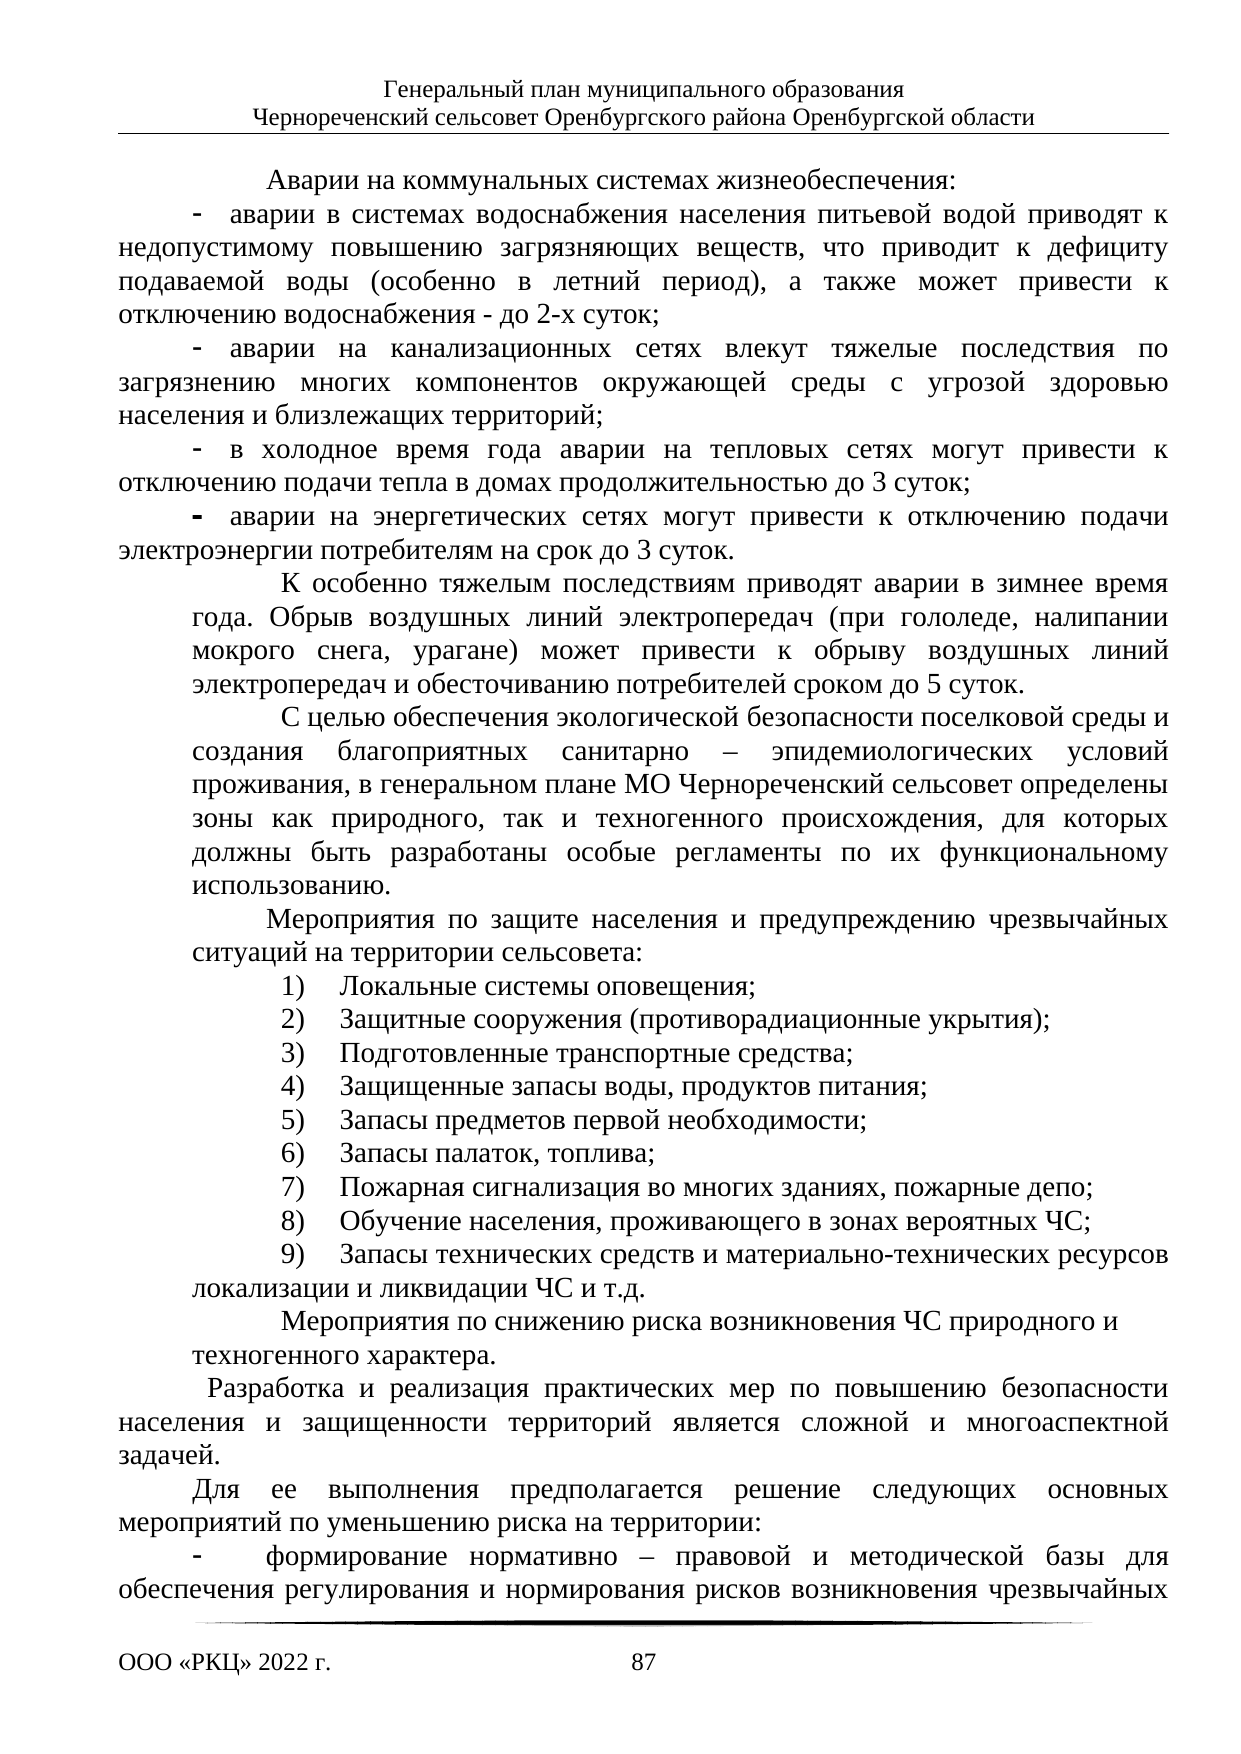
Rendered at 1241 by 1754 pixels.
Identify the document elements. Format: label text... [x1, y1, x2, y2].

text 5) Запасы предметов первой необходимости; [192, 1102, 1169, 1136]
text С целью обеспечения экологической безопасности поселковой среды и создания благоприятных санитарно – эпидемиологических условий проживания, в генеральном плане МО Чернореченский сельсовет определены зоны как природного, так и техногенного происхождения, для которых должны быть разработаны особые регламенты по их функциональному использованию. [192, 699, 1169, 901]
list в холодное время года аварии на тепловых сетях могут привести к отключению подачи тепла в домах продолжительностью до 3 суток; [118, 431, 1169, 498]
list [118, 1538, 1169, 1605]
text 8) Обучение населения, проживающего в зонах вероятных ЧС; [192, 1203, 1169, 1236]
text 2) Защитные сооружения (противорадиационные укрытия); [192, 1001, 1169, 1035]
text 4) Защищенные запасы воды, продуктов питания; [192, 1068, 1169, 1102]
list аварии на энергетических сетях могут привести к отключению подачи электроэнергии потребителям на срок до 3 суток. [118, 498, 1169, 565]
text 9) Запасы технических средств и материально-технических ресурсов локализации и ликвидации ЧС и т.д. [192, 1236, 1169, 1303]
picture [195, 1619, 1093, 1627]
text Мероприятия по снижению риска возникновения ЧС природного и техногенного характера. [192, 1303, 1169, 1370]
text 6) Запасы палаток, топлива; [192, 1136, 1169, 1169]
text Мероприятия по защите населения и предупреждению чрезвычайных ситуаций на территории сельсовета: [192, 901, 1169, 968]
text Для ее выполнения предполагается решение следующих основных мероприятий по уменьшению риска на территории: [118, 1471, 1169, 1538]
list аварии в системах водоснабжения населения питьевой водой приводят к недопустимому повышению загрязняющих веществ, что приводит к дефициту подаваемой воды (особенно в летний период), а также может привести к отключению водоснабжения - до 2-х суток; [118, 196, 1169, 330]
text 3) Подготовленные транспортные средства; [192, 1035, 1169, 1068]
text 7) Пожарная сигнализация во многих зданиях, пожарные депо; [192, 1169, 1169, 1203]
text К особенно тяжелым последствиям приводят аварии в зимнее время года. Обрыв воздушных линий электропередач (при гололеде, налипании мокрого снега, урагане) может привести к обрыву воздушных линий электропередач и обесточиванию потребителей сроком до 5 суток. [192, 565, 1169, 699]
text 1) Локальные системы оповещения; [192, 968, 1169, 1001]
text Разработка и реализация практических мер по повышению безопасности населения и защищенности территорий является сложной и многоаспектной задачей. [118, 1370, 1169, 1471]
text Аварии на коммунальных системах жизнеобеспечения: [192, 162, 1169, 196]
list аварии на канализационных сетях влекут тяжелые последствия по загрязнению многих компонентов окружающей среды с угрозой здоровью населения и близлежащих территорий; [118, 330, 1169, 431]
